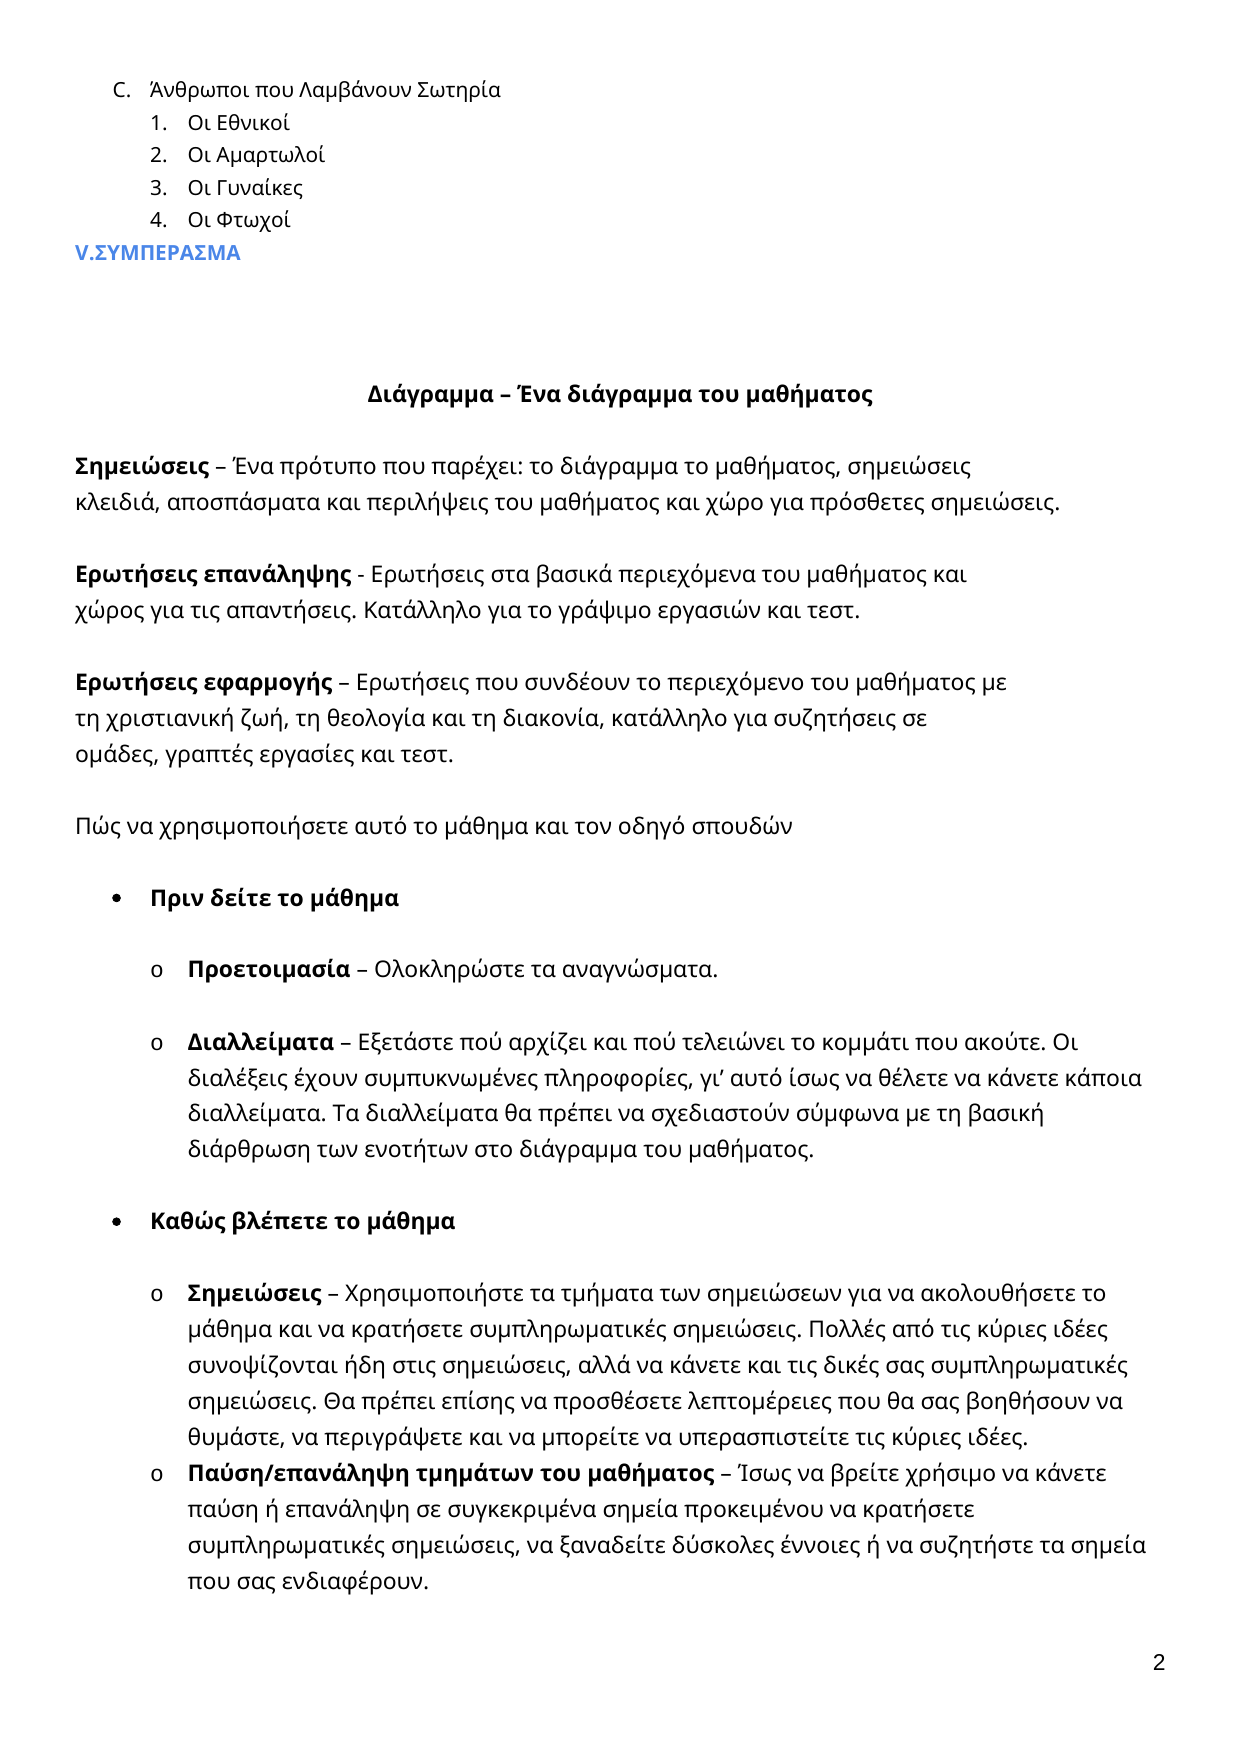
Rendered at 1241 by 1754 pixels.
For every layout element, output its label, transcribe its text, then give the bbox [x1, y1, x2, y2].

list Πριν δείτε το μάθημα [112, 882, 1165, 913]
list Καθώς βλέπετε το μάθημα [112, 1205, 1165, 1236]
list Σημειώσεις – Χρησιμοποιήστε τα τμήματα των σημειώσεων για να ακολουθήσετε το μάθημα και να κρατήσετε συμπληρωματικές σημειώσεις. Πολλές από τις κύριες ιδέες συνοψίζονται ήδη στις σημειώσεις, αλλά να κάνετε και τις δικές σας συμπληρωματικές σημειώσεις. Θα πρέπει επίσης να προσθέσετε λεπτομέρειες που θα σας βοηθήσουν να θυμάστε, να περιγράψετε και να μπορείτε να υπερασπιστείτε τις κύριες ιδέες. [150, 1277, 1165, 1452]
list Οι Γυναίκες [150, 173, 1165, 201]
text τη χριστιανική ζωή, τη θεολογία και τη διακονία, κατάλληλο για συζητήσεις σε [75, 702, 1165, 733]
text ομάδες, γραπτές εργασίες και τεστ. [75, 738, 1165, 769]
text Ερωτήσεις εφαρμογής – Ερωτήσεις που συνδέουν το περιεχόμενο του μαθήματος με [75, 666, 1165, 697]
list Οι Αμαρτωλοί [150, 140, 1165, 169]
list Παύση/επανάληψη τμημάτων του μαθήματος – Ίσως να βρείτε χρήσιμο να κάνετε παύση ή επανάληψη σε συγκεκριμένα σημεία προκειμένου να κρατήσετε συμπληρωματικές σημειώσεις, να ξαναδείτε δύσκολες έννοιες ή να συζητήστε τα σημεία που σας ενδιαφέρουν. [150, 1457, 1165, 1596]
text κλειδιά, αποσπάσματα και περιλήψεις του μαθήματος και χώρο για πρόσθετες σημειώσεις. [75, 486, 1165, 517]
text χώρος για τις απαντήσεις. Κατάλληλο για το γράψιμο εργασιών και τεστ. [75, 594, 1165, 625]
text V.ΣΥΜΠΕΡΑΣΜΑ [75, 238, 1165, 266]
list Προετοιμασία – Ολοκληρώστε τα αναγνώσματα. [150, 953, 1165, 985]
text Διάγραμμα – Ένα διάγραμμα του μαθήματος [75, 378, 1165, 410]
text Σημειώσεις – Ένα πρότυπο που παρέχει: το διάγραμμα το μαθήματος, σημειώσεις [75, 450, 1165, 482]
list Διαλλείματα – Εξετάστε πού αρχίζει και πού τελειώνει το κομμάτι που ακούτε. Οι διαλέξεις έχουν συμπυκνωμένες πληροφορίες, γι’ αυτό ίσως να θέλετε να κάνετε κάποια διαλλείματα. Τα διαλλείματα θα πρέπει να σχεδιαστούν σύμφωνα με τη βασική διάρθρωση των ενοτήτων στο διάγραμμα του μαθήματος. [150, 1025, 1165, 1164]
list Οι Εθνικοί [150, 108, 1165, 136]
text Ερωτήσεις επανάληψης - Ερωτήσεις στα βασικά περιεχόμενα του μαθήματος και [75, 558, 1165, 589]
text Πώς να χρησιμοποιήσετε αυτό το μάθημα και τον οδηγό σπουδών [75, 810, 1165, 841]
list Άνθρωποι που Λαμβάνουν Σωτηρία [112, 75, 1165, 103]
list Οι Φτωχοί [150, 205, 1165, 234]
